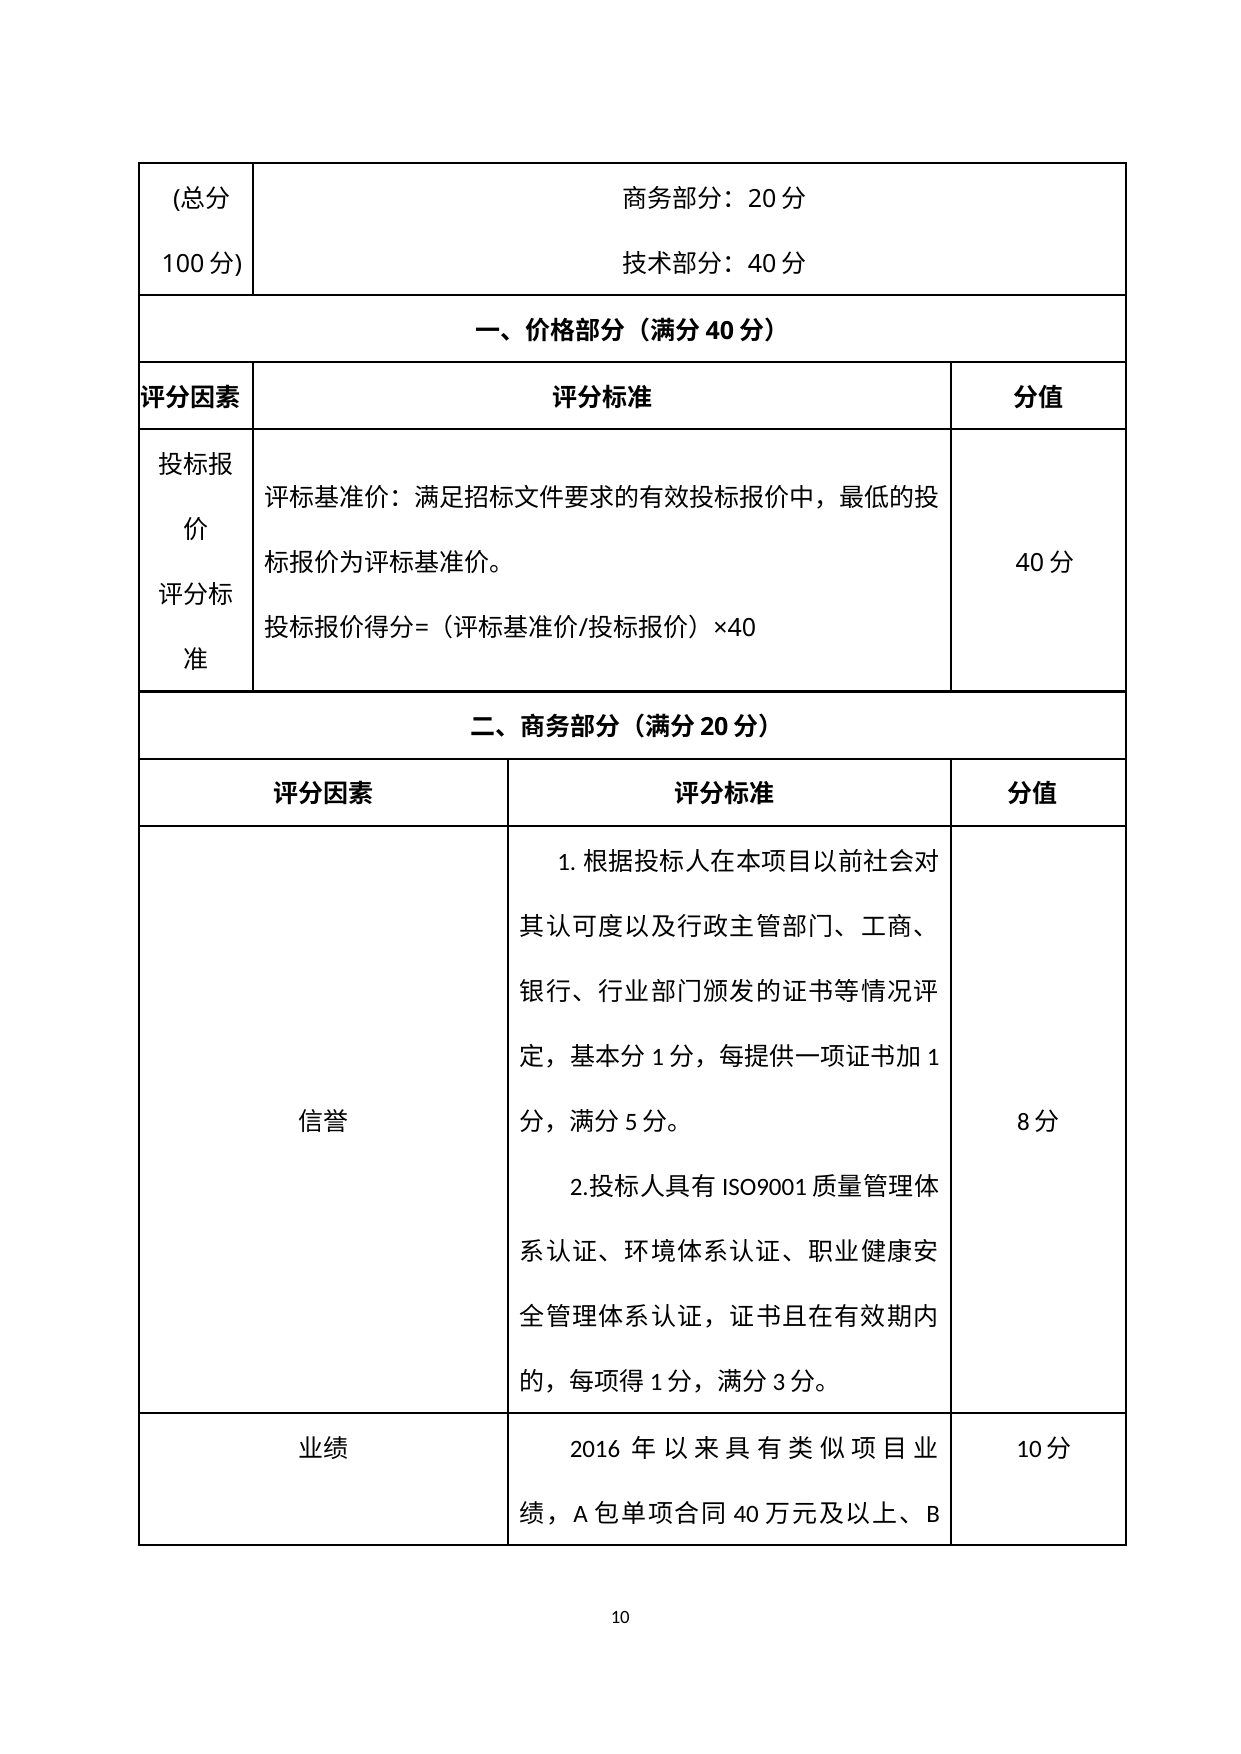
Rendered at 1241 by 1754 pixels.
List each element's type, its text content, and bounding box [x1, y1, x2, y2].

table_cell 分值 [952, 363, 1125, 428]
table_cell 8分 [952, 827, 1125, 1412]
table_cell 二、商务部分（满分20分） [140, 693, 1125, 757]
table_header 分值构成 (总分100分) [140, 164, 252, 294]
table_cell 评分标准 [254, 363, 950, 428]
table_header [254, 164, 1125, 294]
table_cell 评标基准价：满足招标文件要求的有效投标报价中，最低的投标报价为评标基准价。 投标报价得分=（评标基准价/投标报价）×40 [254, 430, 950, 690]
table_cell 信誉 [140, 827, 507, 1412]
table_cell 投标报价 评分标准 [140, 430, 252, 690]
table_cell 评分因素 [140, 363, 252, 428]
table_cell 一、价格部分（满分40分） [140, 296, 1125, 361]
table_cell 40分 [952, 430, 1125, 690]
table_cell 评分因素 [140, 760, 507, 824]
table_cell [509, 1414, 950, 1544]
table_cell 10分 [952, 1414, 1125, 1544]
table_cell 分值 [952, 760, 1125, 824]
table_cell 1. 根据投标人在本项目以前社会对其认可度以及行政主管部门、工商、银行、行业部门颁发的证书等情况评定，基本分1分，每提供一项证书加1分，满分5分。 2.投标人具有ISO9001质量管理体系认证、环境体系认证、职业健康安全管理体系认证，证书且在有效期内的，每项得1分，满分3分。 [509, 827, 950, 1412]
table_cell 评分标准 [509, 760, 950, 824]
table_cell 业绩 [140, 1414, 507, 1544]
